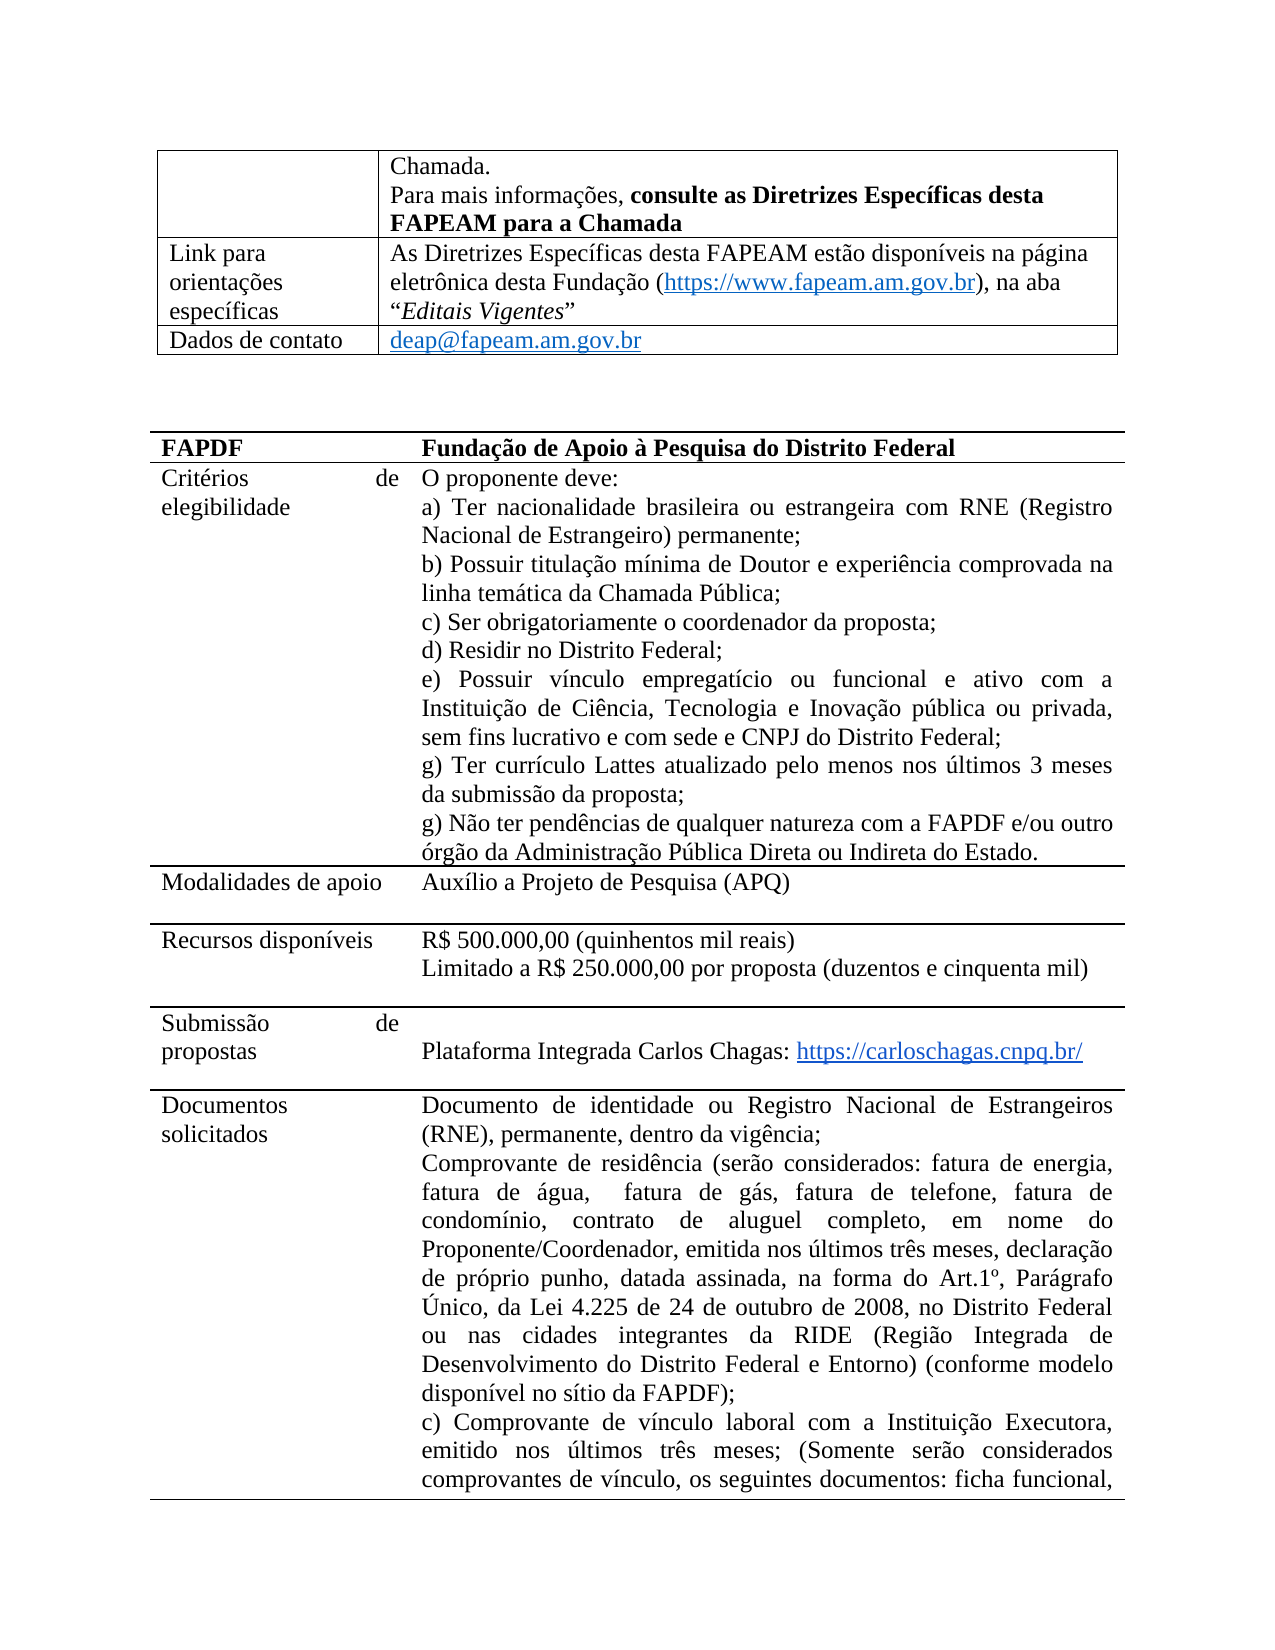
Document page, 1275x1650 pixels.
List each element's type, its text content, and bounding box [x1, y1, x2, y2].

table_cell As Diretrizes Específicas desta FAPEAM estão disponíveis na página eletrônica desta Fundação (https://www.fapeam.am.gov.br), na aba “Editais Vigentes” [379, 238, 1117, 324]
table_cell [410, 1091, 1125, 1498]
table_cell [158, 151, 378, 237]
table_cell O proponente deve: a) Ter nacionalidade brasileira ou estrangeira com RNE (Registro Nacional de Estrangeiro) permanente; b) Possuir titulação mínima de Doutor e experiência comprovada na linha temática da Chamada Pública; c) Ser obrigatoriamente o coordenador da proposta; d) Residir no Distrito Federal; e) Possuir vínculo empregatício ou funcional e ativo com a Instituição de Ciência, Tecnologia e Inovação pública ou privada, sem fins lucrativo e com sede e CNPJ do Distrito Federal; g) Ter currículo Lattes atualizado pelo menos nos últimos 3 meses da submissão da proposta; g) Não ter pendências de qualquer natureza com a FAPDF e/ou outro órgão da Administração Pública Direta ou Indireta do Estado. [410, 463, 1125, 865]
table_header Fundação de Apoio à Pesquisa do Distrito Federal [410, 433, 1125, 461]
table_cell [150, 1091, 410, 1498]
table_header FAPDF [150, 433, 410, 461]
table_cell R$ 500.000,00 (quinhentos mil reais) Limitado a R$ 250.000,00 por proposta (duzentos e cinquenta mil) [410, 925, 1125, 1006]
table_cell deap@fapeam.am.gov.br [379, 326, 1117, 354]
table_cell Submissão de propostas [150, 1008, 410, 1089]
table_cell Link para orientações específicas [158, 238, 378, 324]
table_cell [379, 151, 1117, 237]
table_cell Auxílio a Projeto de Pesquisa (APQ) [410, 867, 1125, 923]
table_cell Recursos disponíveis [150, 925, 410, 1006]
table_cell Modalidades de apoio [150, 867, 410, 923]
table_cell Critérios de elegibilidade [150, 463, 410, 865]
table_cell Dados de contato [158, 326, 378, 354]
table_cell Plataforma Integrada Carlos Chagas: https://carloschagas.cnpq.br/ [410, 1008, 1125, 1089]
